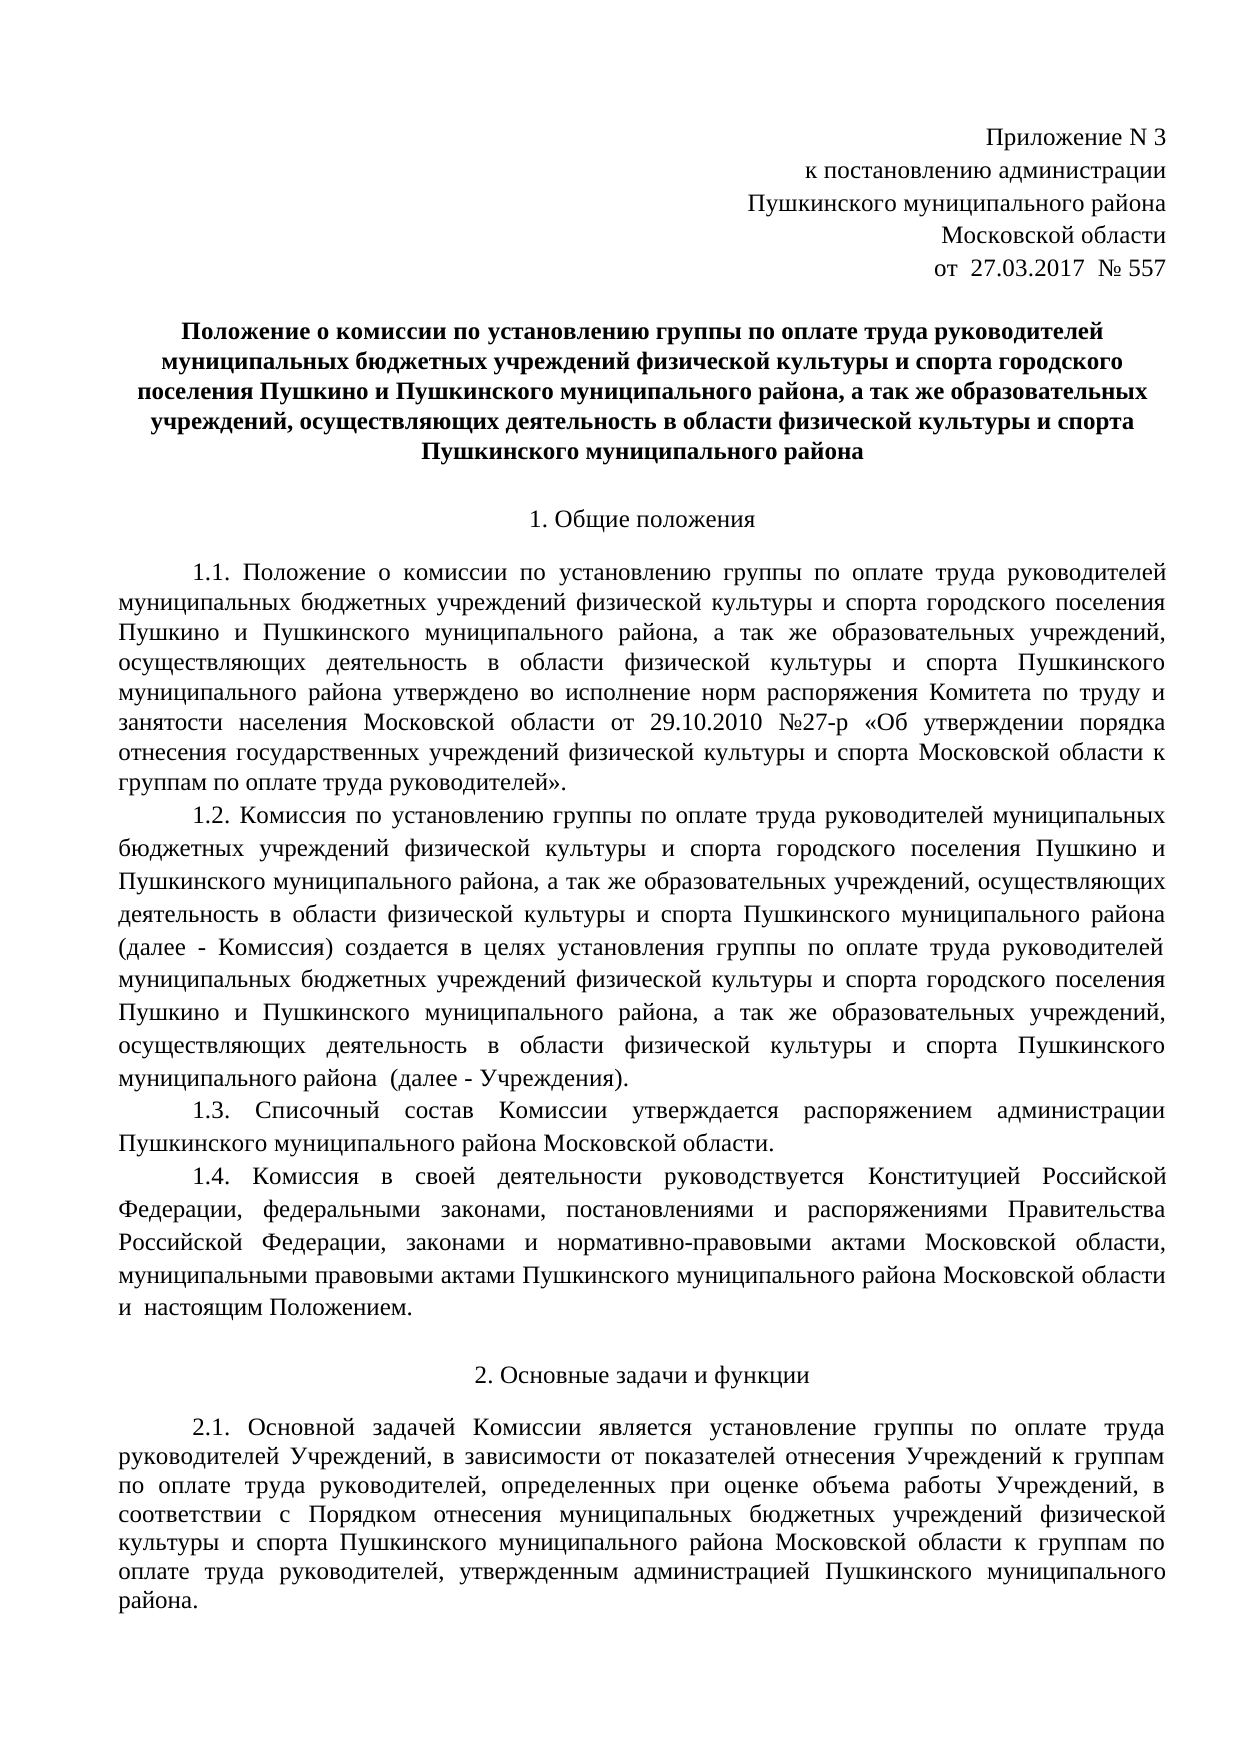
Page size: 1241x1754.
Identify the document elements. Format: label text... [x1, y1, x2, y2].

text 1.2. Комиссия по установлению группы по оплате труда руководителей муниципальных бюджетных учреждений физической культуры и спорта городского поселения Пушкино и Пушкинского муниципального района, а так же образовательных учреждений, осуществляющих деятельность в области физической культуры и спорта Пушкинского муниципального района (далее - Комиссия) создается в целях установления группы по оплате труда руководителей муниципальных бюджетных учреждений физической культуры и спорта городского поселения Пушкино и Пушкинского муниципального района, а так же образовательных учреждений, осуществляющих деятельность в области физической культуры и спорта Пушкинского муниципального района (далее - Учреждения). [118, 796, 1167, 1092]
text 1.1. Положение о комиссии по установлению группы по оплате труда руководителей муниципальных бюджетных учреждений физической культуры и спорта городского поселения Пушкино и Пушкинского муниципального района, а так же образовательных учреждений, осуществляющих деятельность в области физической культуры и спорта Пушкинского муниципального района утверждено во исполнение норм распоряжения Комитета по труду и занятости населения Московской области от 29.10.2010 №27-р «Об утверждении порядка отнесения государственных учреждений физической культуры и спорта Московской области к группам по оплате труда руководителей». [118, 556, 1167, 796]
subtitle 1. Общие положения [118, 504, 1167, 533]
text Приложение N 3 к постановлению администрации [118, 118, 1167, 184]
text Положение о комиссии по установлению группы по оплате труда руководителей муниципальных бюджетных учреждений физической культуры и спорта городского поселения Пушкино и Пушкинского муниципального района, а так же образовательных учреждений, осуществляющих деятельность в области физической культуры и спорта Пушкинского муниципального района [118, 315, 1167, 465]
text от 27.03.2017 № 557 [118, 249, 1167, 282]
text 2.1. Основной задачей Комиссии является установление группы по оплате труда руководителей Учреждений, в зависимости от показателей отнесения Учреждений к группам по оплате труда руководителей, определенных при оценке объема работы Учреждений, в соответствии с Порядком отнесения муниципальных бюджетных учреждений физической культуры и спорта Пушкинского муниципального района Московской области к группам по оплате труда руководителей, утвержденным администрацией Пушкинского муниципального района. [118, 1412, 1167, 1614]
text Пушкинского муниципального района [118, 184, 1167, 217]
subtitle 2. Основные задачи и функции [118, 1360, 1167, 1389]
text Московской области [118, 217, 1167, 249]
text 1.4. Комиссия в своей деятельности руководствуется Конституцией Российской Федерации, федеральными законами, постановлениями и распоряжениями Правительства Российской Федерации, законами и нормативно-правовыми актами Московской области, муниципальными правовыми актами Пушкинского муниципального района Московской области и настоящим Положением. [118, 1157, 1167, 1321]
text 1.3. Списочный состав Комиссии утверждается распоряжением администрации Пушкинского муниципального района Московской области. [118, 1092, 1167, 1157]
